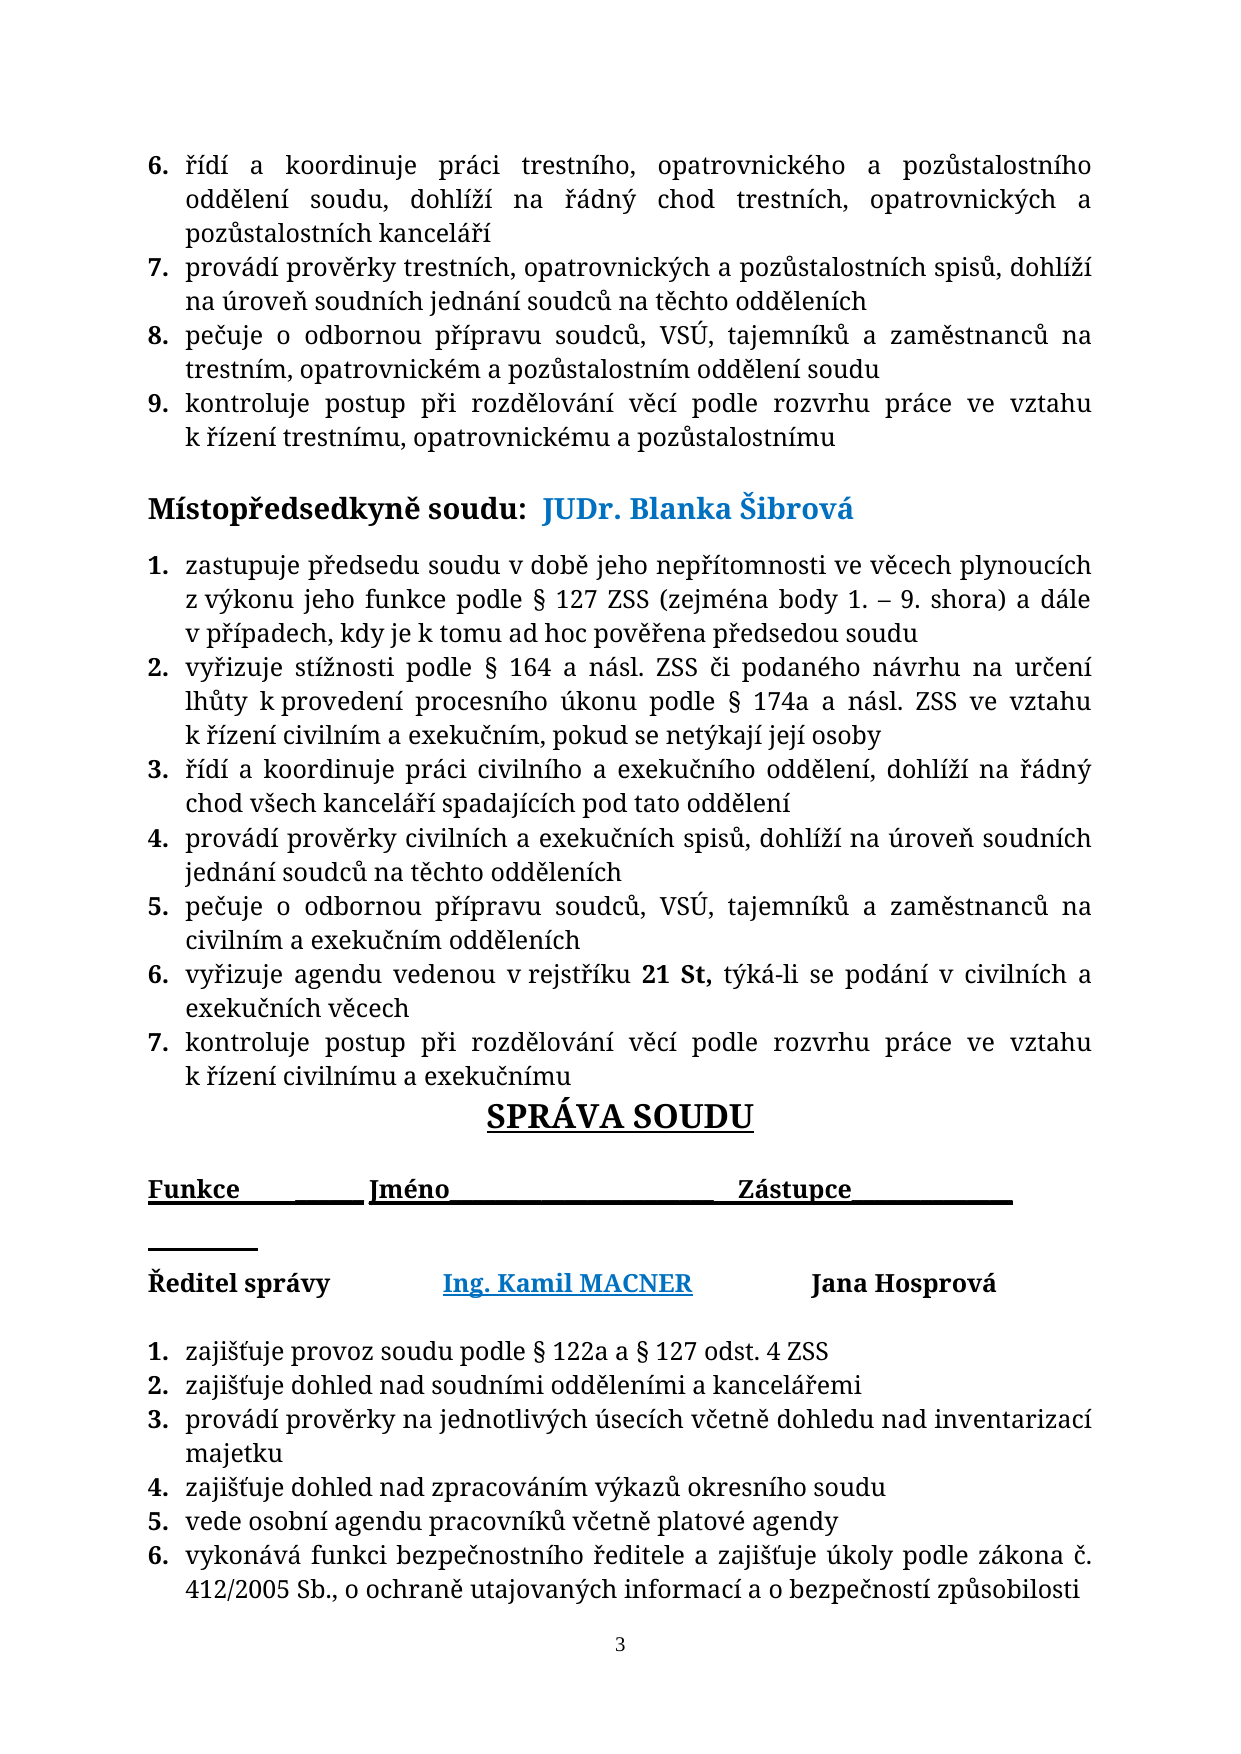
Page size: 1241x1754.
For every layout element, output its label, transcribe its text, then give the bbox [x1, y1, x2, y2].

text Funkce ______ Jméno_______________________ Zástupce______________ [148, 1172, 1093, 1206]
list vede osobní agendu pracovníků včetně platové agendy [148, 1504, 1093, 1538]
list řídí a koordinuje práci trestního, opatrovnického a pozůstalostního oddělení soudu, dohlíží na řádný chod trestních, opatrovnických a pozůstalostních kanceláří [148, 148, 1093, 250]
text Ředitel správy Ing. Kamil MACNER Jana Hosprová [148, 1265, 1093, 1299]
list pečuje o odbornou přípravu soudců, VSÚ, tajemníků a zaměstnanců na trestním, opatrovnickém a pozůstalostním oddělení soudu [148, 318, 1093, 386]
list provádí prověrky civilních a exekučních spisů, dohlíží na úroveň soudních jednání soudců na těchto odděleních [148, 820, 1093, 888]
list kontroluje postup při rozdělování věcí podle rozvrhu práce ve vztahu k řízení civilnímu a exekučnímu [148, 1024, 1093, 1093]
list kontroluje postup při rozdělování věcí podle rozvrhu práce ve vztahu k řízení trestnímu, opatrovnickému a pozůstalostnímu [148, 386, 1093, 454]
list vyřizuje agendu vedenou v rejstříku 21 St, týká-li se podání v civilních a exekučních věcech [148, 956, 1093, 1024]
list zastupuje předsedu soudu v době jeho nepřítomnosti ve věcech plynoucích z výkonu jeho funkce podle § 127 ZSS (zejména body 1. – 9. shora) a dále v případech, kdy je k tomu ad hoc pověřena předsedou soudu [148, 548, 1093, 650]
text SPRÁVA SOUDU [148, 1093, 1093, 1138]
list provádí prověrky trestních, opatrovnických a pozůstalostních spisů, dohlíží na úroveň soudních jednání soudců na těchto odděleních [148, 250, 1093, 318]
text Místopředsedkyně soudu: JUDr. Blanka Šibrová [148, 488, 1093, 528]
list zajišťuje provoz soudu podle § 122a a § 127 odst. 4 ZSS [148, 1333, 1093, 1367]
list zajišťuje dohled nad zpracováním výkazů okresního soudu [148, 1469, 1093, 1504]
list vykonává funkci bezpečnostního ředitele a zajišťuje úkoly podle zákona č. 412/2005 Sb., o ochraně utajovaných informací a o bezpečností způsobilosti [148, 1538, 1093, 1606]
list řídí a koordinuje práci civilního a exekučního oddělení, dohlíží na řádný chod všech kanceláří spadajících pod tato oddělení [148, 752, 1093, 820]
list pečuje o odbornou přípravu soudců, VSÚ, tajemníků a zaměstnanců na civilním a exekučním odděleních [148, 888, 1093, 956]
list vyřizuje stížnosti podle § 164 a násl. ZSS či podaného návrhu na určení lhůty k provedení procesního úkonu podle § 174a a násl. ZSS ve vztahu k řízení civilním a exekučním, pokud se netýkají její osoby [148, 650, 1093, 752]
list provádí prověrky na jednotlivých úsecích včetně dohledu nad inventarizací majetku [148, 1401, 1093, 1469]
list zajišťuje dohled nad soudními odděleními a kancelářemi [148, 1367, 1093, 1401]
